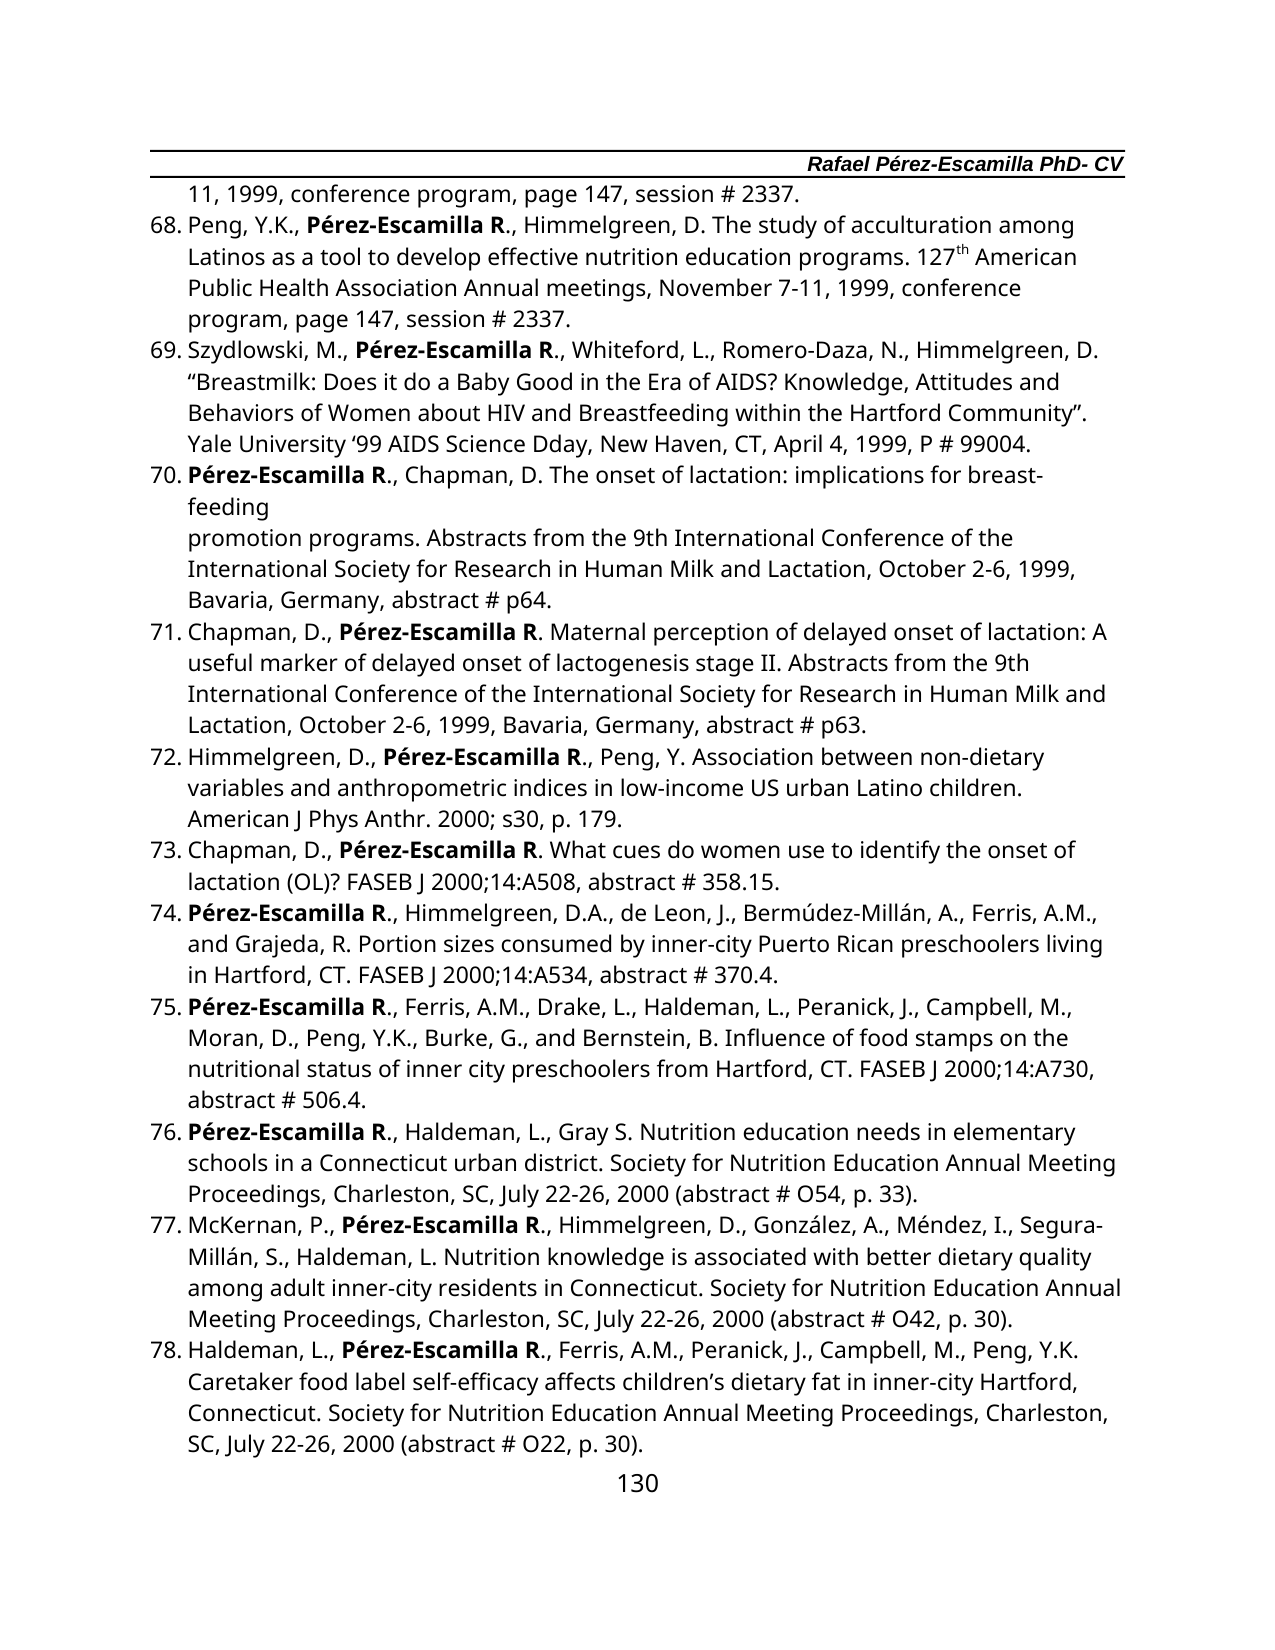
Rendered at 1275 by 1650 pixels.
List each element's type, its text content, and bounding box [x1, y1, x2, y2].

list Szydlowski, M., Pérez-Escamilla R., Whiteford, L., Romero-Daza, N., Himmelgreen, D. “Breastmilk: Does it do a Baby Good in the Era of AIDS? Knowledge, Attitudes and Behaviors of Women about HIV and Breastfeeding within the Community”. Yale University ‘99 AIDS Science Dday, , April 4, 1999, P # 99004. [150, 584, 1125, 709]
list Chapman, D., Pérez-Escamilla R. What cues do women use to identify the onset of lactation (OL)? FASEB J 2000;14:A508, abstract # 358.15. [150, 1084, 1125, 1147]
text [187, 178, 1125, 209]
list Pérez-Escamilla R., Ferris, A.M., Drake, L., Haldeman, L., Peranick, J., Campbell, M., Moran, D., Peng, Y.K., Burke, G., and Bernstein, B. Influence of food stamps on the nutritional status of inner city preschoolers from Hartford, CT. FASEB J 2000;14:A730, abstract # 506.4. [150, 1240, 1125, 1365]
text promotion programs. Abstracts from the 9th International Conference of the International Society for Research in Human Milk and Lactation, October 2-6, 1999, Bavaria, Germany, abstract # p64. [187, 772, 1125, 865]
list Pérez-Escamilla R., Himmelgreen, D.A., de Leon, J., Bermúdez-Millán, A., Ferris, A.M., and Grajeda, R. Portion sizes consumed by inner-city Puerto Rican preschoolers living in Hartford, CT. FASEB J 2000;14:A534, abstract # 370.4. [150, 1147, 1125, 1240]
list Pérez-Escamilla R., Chapman, D. The onset of lactation: implications for breast-feeding [150, 709, 1125, 772]
list Peng, Y.K., Pérez-Escamilla R., Himmelgreen, D. The study of acculturation among Latinos as a tool to develop effective nutrition education programs. 127th American Public Health Association Annual meetings, November 7-11, 1999, conference program, page 147, session # 2337. [150, 459, 1125, 584]
list Pérez-Escamilla R., Himmelgreen, D., Peng, Y.K., Writesel, A., Haldeman, L. Infant feeding practices and acculturation among Puerto Rican women in Hartford, CT. 127th American Public Health Association Annual meetings, November 7-11, 1999, conference program, page 147, session # 2337. [150, 209, 1125, 334]
list Himmelgreen, D., Pérez-Escamilla R., Peng, Y.K., Haldeman, L. The role of acculturation in the food and nutrition situation of low-income Puerto Ricans in Hartford, CT. 127th American Public Health Association Annual meetings, November 7-11, 1999, conference program, page 147, session # 2337. [150, 334, 1125, 459]
list Himmelgreen, D., Pérez-Escamilla R., Peng, Y. Association between non-dietary variables and anthropometric indices in low-income urban Latino children. American J Phys Anthr. 2000; s30, p. 179. [150, 990, 1125, 1084]
list Chapman, D., Pérez-Escamilla R. Maternal perception of delayed onset of lactation: A useful marker of delayed onset of lactogenesis stage II. Abstracts from the 9th International Conference of the International Society for Research in Human Milk and Lactation, October 2-6, 1999, , , abstract # p63. [150, 865, 1125, 990]
list Pérez-Escamilla R., Haldeman, L., Gray S. Nutrition education needs in elementary schools in a urban district. Society for Nutrition Education Annual Meeting Proceedings, , July 22-26, 2000 (abstract # O54, p. 33). [150, 1365, 1125, 1459]
